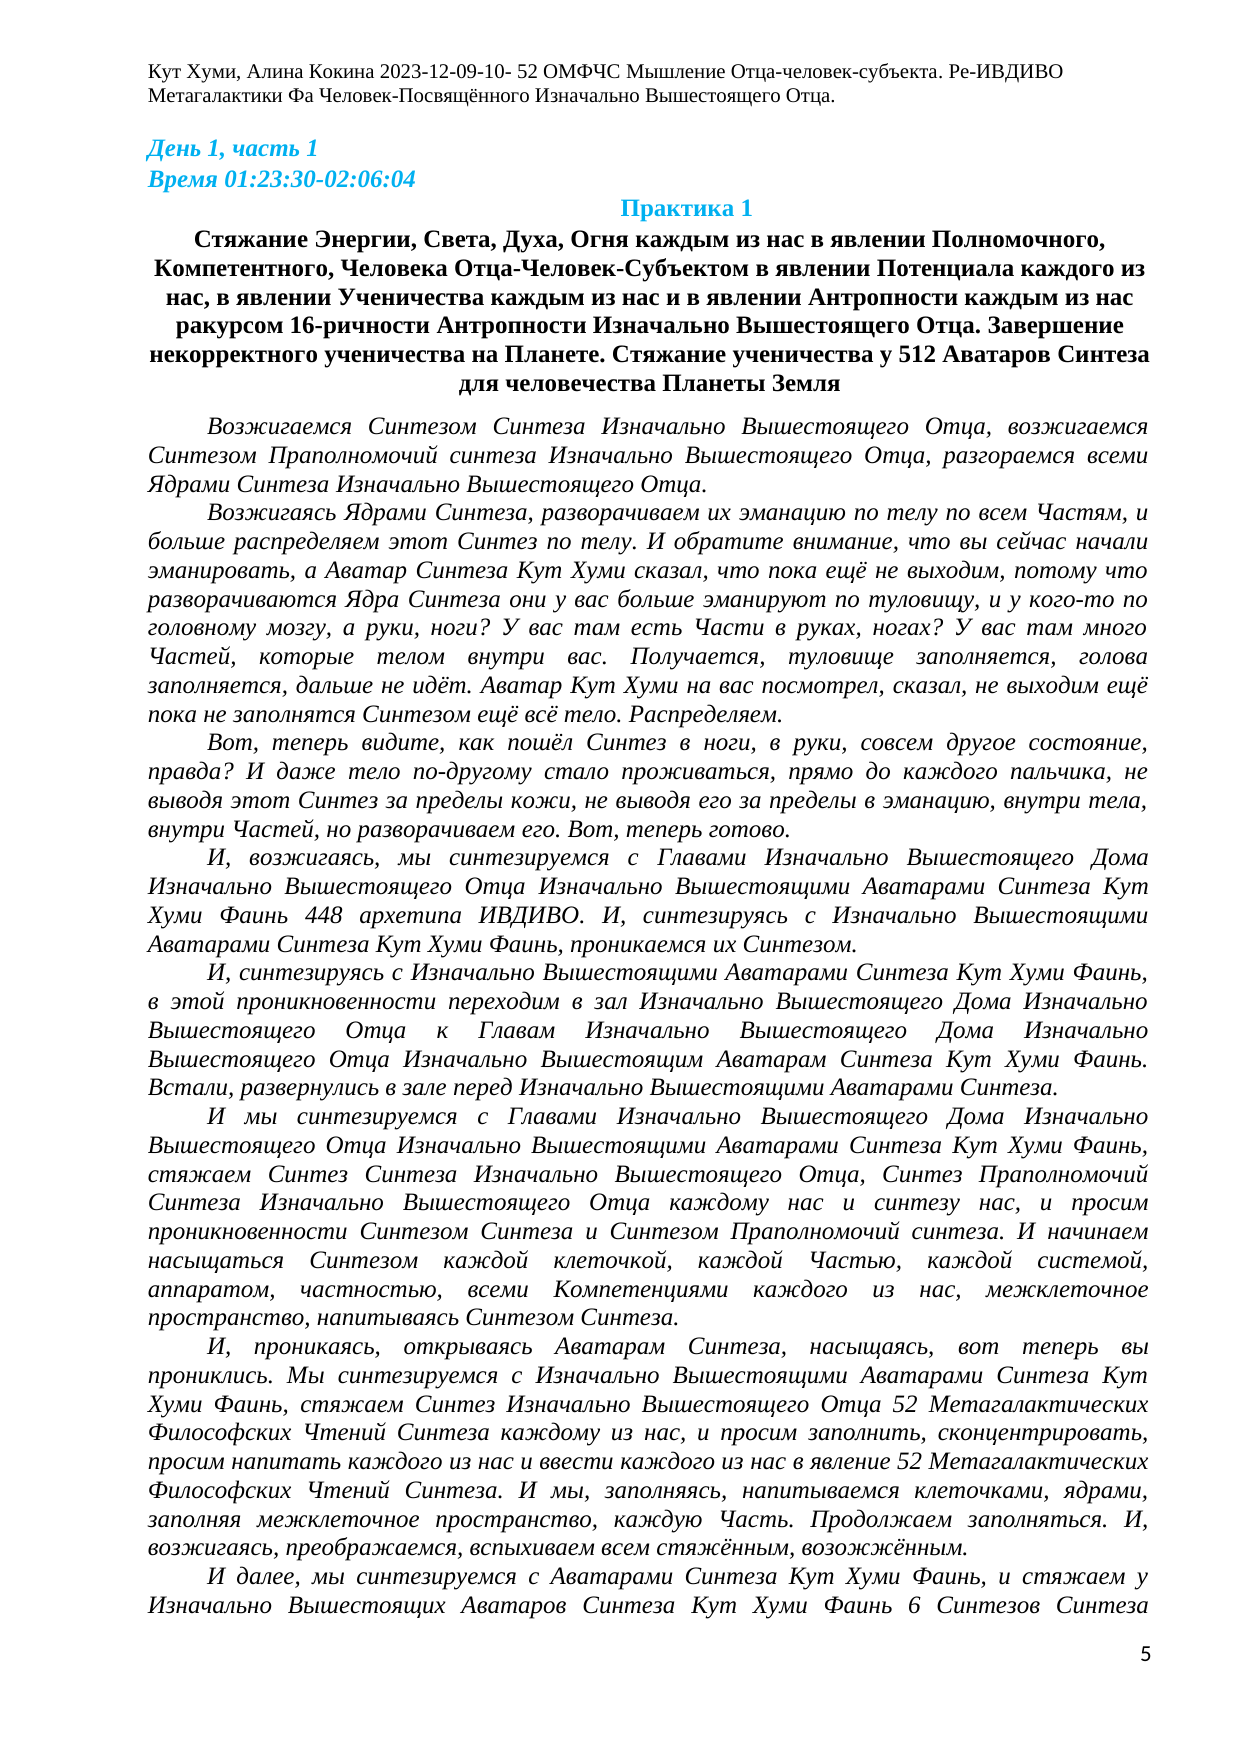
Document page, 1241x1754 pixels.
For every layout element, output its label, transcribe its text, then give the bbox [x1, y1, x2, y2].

text Вот, теперь видите, как пошёл Синтез в ноги, в руки, совсем другое состояние, правда? И даже тело по-другому стало проживаться, прямо до каждого пальчика, не выводя этот Синтез за пределы кожи, не выводя его за пределы в эманацию, внутри тела, внутри Частей, но разворачиваем его. Вот, теперь готово. [148, 727, 1152, 842]
text Возжигаясь Ядрами Синтеза, разворачиваем их эманацию по телу по всем Частям, и больше распределяем этот Синтез по телу. И обратите внимание, что вы сейчас начали эманировать, а Аватар Синтеза Кут Хуми сказал, что пока ещё не выходим, потому что разворачиваются Ядра Синтеза они у вас больше эманируют по туловищу, и у кого-то по головному мозгу, а руки, ноги? У вас там есть Части в руках, ногах? У вас там много Частей, которые телом внутри вас. Получается, туловище заполняется, голова заполняется, дальше не идёт. Аватар Кут Хуми на вас посмотрел, сказал, не выходим ещё пока не заполнятся Синтезом ещё всё тело. Распределяем. [148, 497, 1152, 727]
text И, синтезируясь с Изначально Вышестоящими Аватарами Синтеза Кут Хуми Фаинь, в этой проникновенности переходим в зал Изначально Вышестоящего Дома Изначально Вышестоящего Отца к Главам Изначально Вышестоящего Дома Изначально Вышестоящего Отца Изначально Вышестоящим Аватарам Синтеза Кут Хуми Фаинь. Встали, развернулись в зале перед Изначально Вышестоящими Аватарами Синтеза. [148, 957, 1152, 1101]
text Возжигаемся Синтезом Синтеза Изначально Вышестоящего Отца, возжигаемся Синтезом Праполномочий синтеза Изначально Вышестоящего Отца, разгораемся всеми Ядрами Синтеза Изначально Вышестоящего Отца. [148, 411, 1152, 497]
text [148, 1561, 1152, 1619]
text Время 01:23:30-02:06:04 [148, 164, 1152, 193]
text День 1, часть 1 [148, 133, 1152, 162]
text И, проникаясь, открываясь Аватарам Синтеза, насыщаясь, вот теперь вы прониклись. Мы синтезируемся с Изначально Вышестоящими Аватарами Синтеза Кут Хуми Фаинь, стяжаем Синтез Изначально Вышестоящего Отца 52 Метагалактических Философских Чтений Синтеза каждому из нас, и просим заполнить, сконцентрировать, просим напитать каждого из нас и ввести каждого из нас в явление 52 Метагалактических Философских Чтений Синтеза. И мы, заполняясь, напитываемся клеточками, ядрами, заполняя межклеточное пространство, каждую Часть. Продолжаем заполняться. И, возжигаясь, преображаемся, вспыхиваем всем стяжённым, возожжённым. [148, 1331, 1152, 1561]
text И, возжигаясь, мы синтезируемся с Главами Изначально Вышестоящего Дома Изначально Вышестоящего Отца Изначально Вышестоящими Аватарами Синтеза Кут Хуми Фаинь 448 архетипа ИВДИВО. И, синтезируясь с Изначально Вышестоящими Аватарами Синтеза Кут Хуми Фаинь, проникаемся их Синтезом. [148, 842, 1152, 957]
text Практика 1 [148, 193, 1152, 222]
text И мы синтезируемся с Главами Изначально Вышестоящего Дома Изначально Вышестоящего Отца Изначально Вышестоящими Аватарами Синтеза Кут Хуми Фаинь, стяжаем Синтез Синтеза Изначально Вышестоящего Отца, Синтез Праполномочий Синтеза Изначально Вышестоящего Отца каждому нас и синтезу нас, и просим проникновенности Синтезом Синтеза и Синтезом Праполномочий синтеза. И начинаем насыщаться Синтезом каждой клеточкой, каждой Частью, каждой системой, аппаратом, частностью, всеми Компетенциями каждого из нас, межклеточное пространство, напитываясь Синтезом Синтеза. [148, 1101, 1152, 1331]
text Стяжание Энергии, Света, Духа, Огня каждым из нас в явлении Полномочного, Компетентного, Человека Отца-Человек-Субъектом в явлении Потенциала каждого из нас, в явлении Ученичества каждым из нас и в явлении Антропности каждым из нас ракурсом 16-ричности Антропности Изначально Вышестоящего Отца. Завершение некорректного ученичества на Планете. Стяжание ученичества у 512 Аватаров Синтеза для человечества Планеты Земля [148, 224, 1152, 397]
